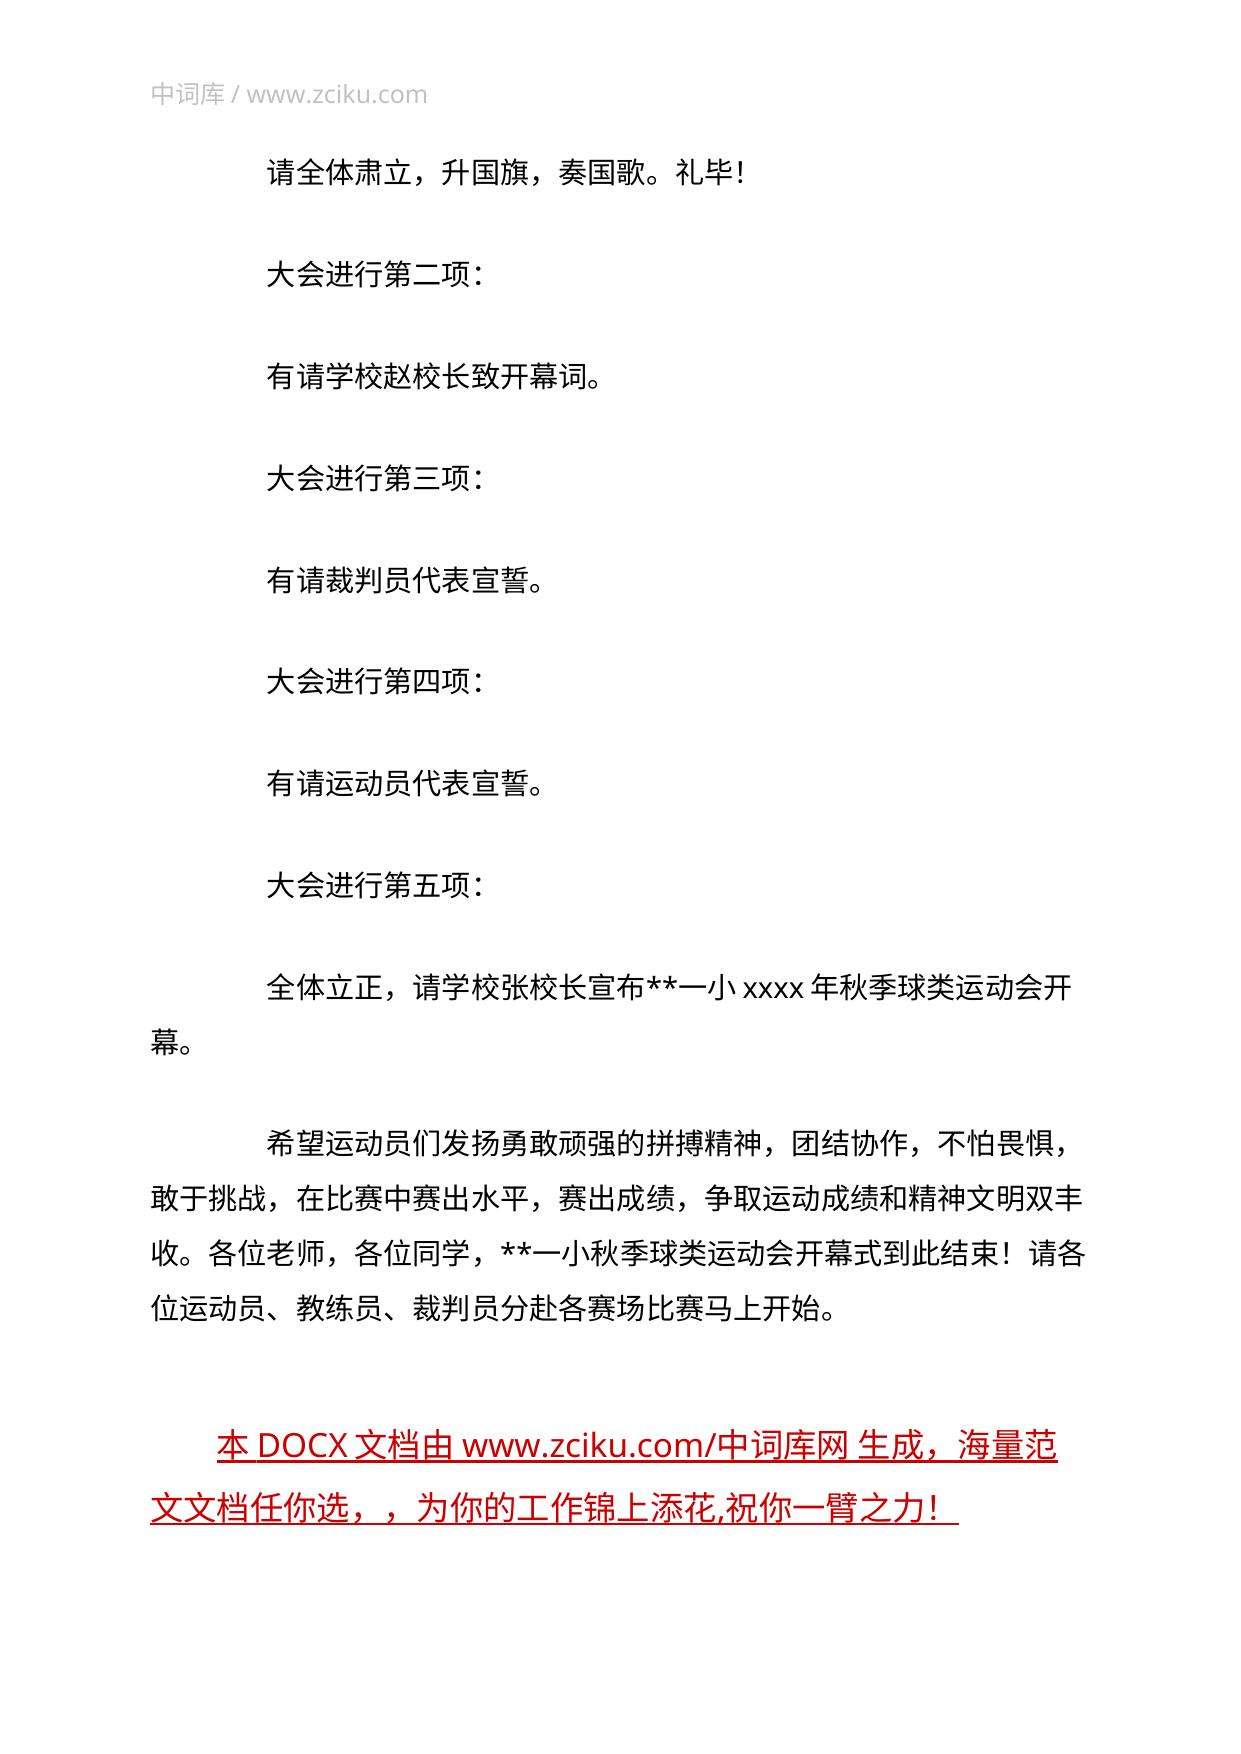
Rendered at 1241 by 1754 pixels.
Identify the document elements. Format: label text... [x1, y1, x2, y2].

text 大会进行第四项： [150, 659, 1090, 701]
text 有请学校赵校长致开幕词。 [150, 353, 1090, 396]
text 本DOCX文档由 www.zciku.com/中词库网 生成，海量范文文档任你选，，为你的工作锦上添花,祝你一臂之力！ [150, 1419, 1090, 1530]
text 大会进行第五项： [150, 862, 1090, 905]
text 全体立正，请学校张校长宣布**一小xxxx年秋季球类运动会开幕。 [150, 964, 1090, 1061]
text 有请裁判员代表宣誓。 [150, 557, 1090, 599]
text 大会进行第三项： [150, 455, 1090, 498]
text 大会进行第二项： [150, 252, 1090, 294]
text 有请运动员代表宣誓。 [150, 761, 1090, 803]
text 请全体肃立，升国旗，奏国歌。礼毕！ [150, 150, 1090, 192]
text 希望运动员们发扬勇敢顽强的拼搏精神，团结协作，不怕畏惧，敢于挑战，在比赛中赛出水平，赛出成绩，争取运动成绩和精神文明双丰收。各位老师，各位同学，**一小秋季球类运动会开幕式到此结束！请各位运动员、教练员、裁判员分赴各赛场比赛马上开始。 [150, 1121, 1090, 1328]
